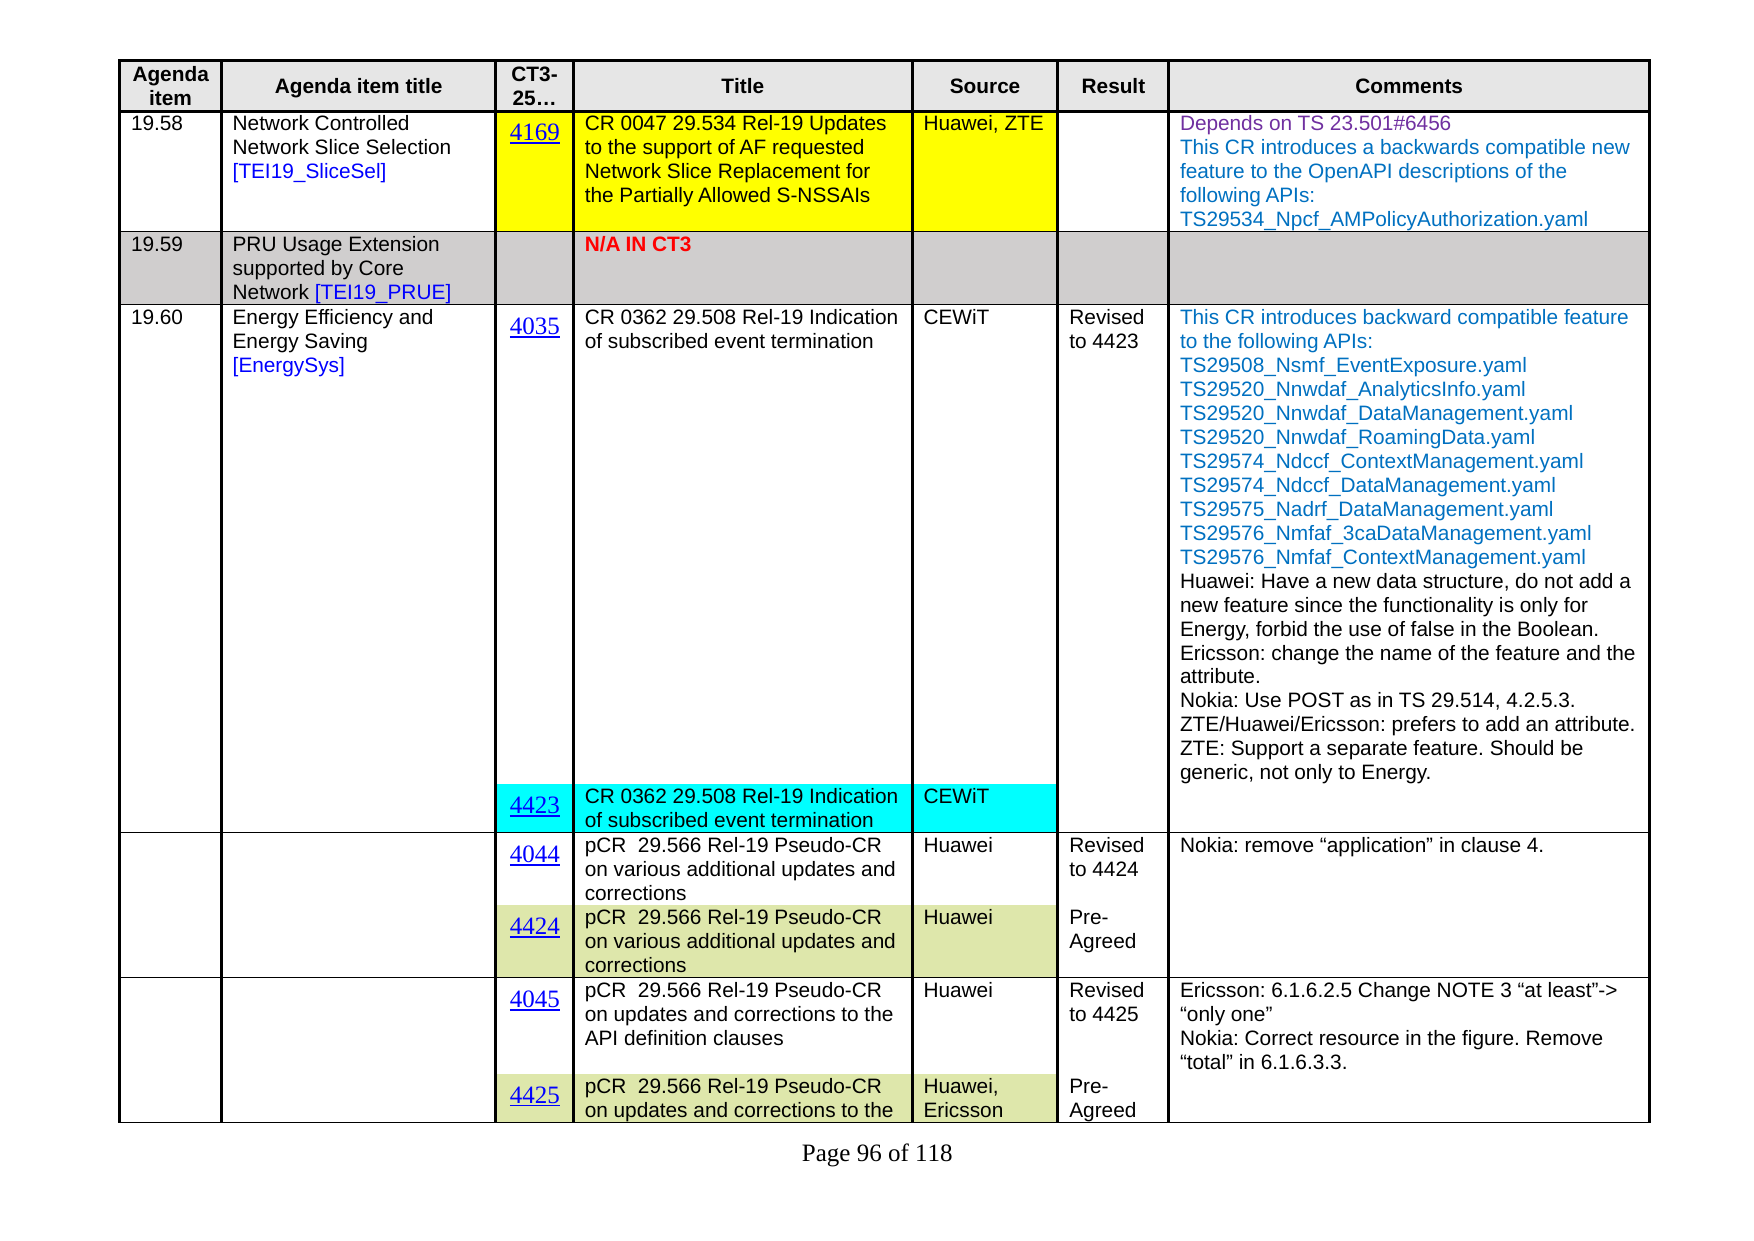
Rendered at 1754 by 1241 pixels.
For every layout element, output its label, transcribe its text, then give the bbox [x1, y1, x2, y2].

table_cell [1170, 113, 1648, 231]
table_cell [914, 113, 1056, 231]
table_header Agenda item [121, 62, 220, 110]
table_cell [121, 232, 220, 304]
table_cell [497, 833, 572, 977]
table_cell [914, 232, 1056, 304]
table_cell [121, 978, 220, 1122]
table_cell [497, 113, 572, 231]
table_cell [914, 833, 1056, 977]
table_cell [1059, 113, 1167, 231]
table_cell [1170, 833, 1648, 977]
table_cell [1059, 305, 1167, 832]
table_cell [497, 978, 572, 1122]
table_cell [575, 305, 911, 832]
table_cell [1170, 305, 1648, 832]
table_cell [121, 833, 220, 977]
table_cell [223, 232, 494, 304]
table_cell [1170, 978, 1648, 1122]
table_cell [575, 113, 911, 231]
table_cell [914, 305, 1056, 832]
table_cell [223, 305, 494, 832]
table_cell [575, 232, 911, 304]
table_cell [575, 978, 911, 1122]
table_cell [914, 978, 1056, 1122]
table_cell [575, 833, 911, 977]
table_header CT3-25… [497, 62, 572, 110]
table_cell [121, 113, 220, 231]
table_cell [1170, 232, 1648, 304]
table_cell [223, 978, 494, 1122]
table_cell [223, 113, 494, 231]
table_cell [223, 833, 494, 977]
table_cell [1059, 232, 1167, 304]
table_header Agenda item title [223, 62, 494, 110]
table_header Result [1059, 62, 1167, 110]
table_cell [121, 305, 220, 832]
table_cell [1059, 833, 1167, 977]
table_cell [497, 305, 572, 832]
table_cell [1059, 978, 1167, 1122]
table_header Title [575, 62, 911, 110]
table_header Source [914, 62, 1056, 110]
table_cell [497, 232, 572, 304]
table_header Comments [1170, 62, 1648, 110]
